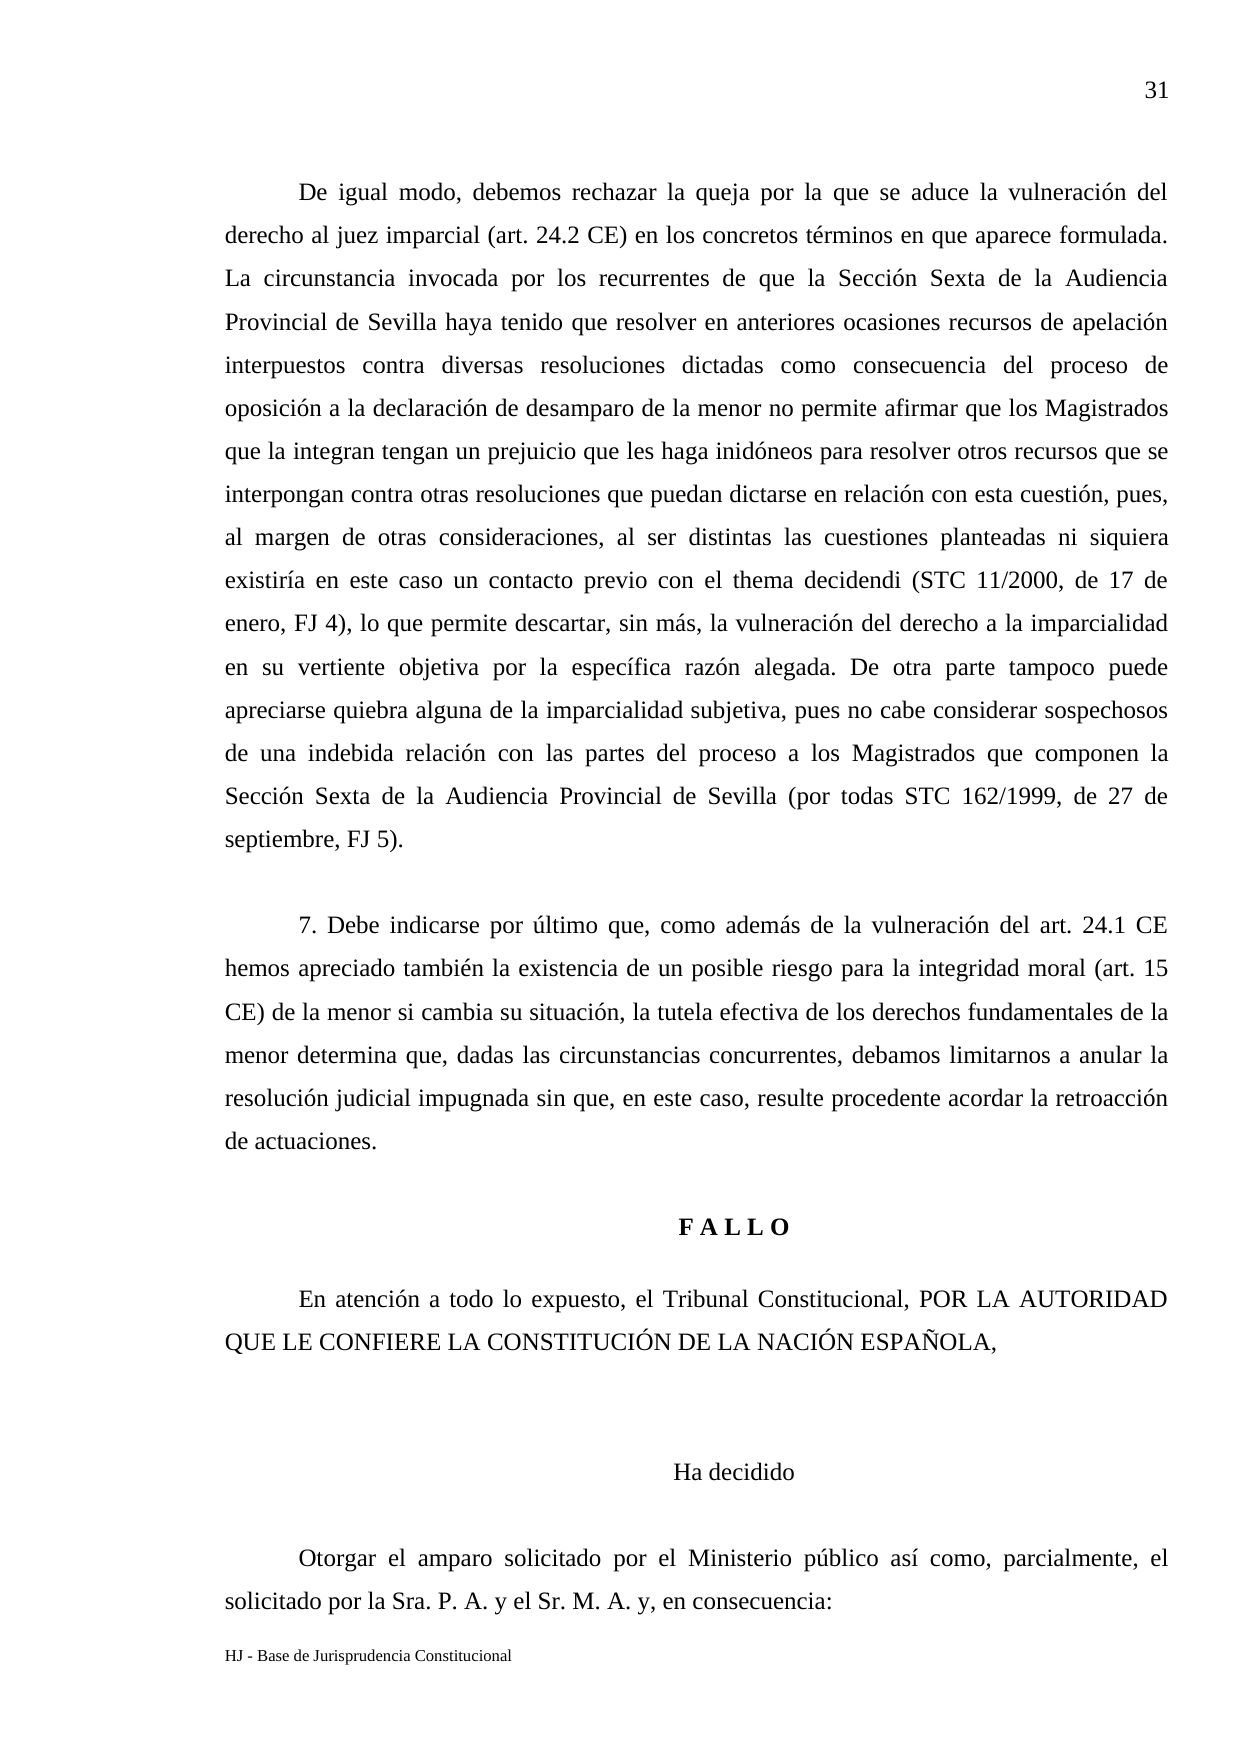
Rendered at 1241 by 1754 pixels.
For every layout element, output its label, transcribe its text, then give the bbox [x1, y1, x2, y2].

text Otorgar el amparo solicitado por el Ministerio público así como, parcialmente, el solicitado por la Sra. P. A. y el Sr. M. A. y, en consecuencia: [224, 1543, 1169, 1615]
text En atención a todo lo expuesto, el Tribunal Constitucional, POR LA AUTORIDAD QUE LE CONFIERE LA CONSTITUCIÓN DE LA NACIÓN ESPAÑOLA, [224, 1284, 1169, 1356]
subtitle F A L L O [224, 1212, 1169, 1241]
text 7. Debe indicarse por último que, como además de la vulneración del art. 24.1 CE hemos apreciado también la existencia de un posible riesgo para la integridad moral (art. 15 CE) de la menor si cambia su situación, la tutela efectiva de los derechos fundamentales de la menor determina que, dadas las circunstancias concurrentes, debamos limitarnos a anular la resolución judicial impugnada sin que, en este caso, resulte procedente acordar la retroacción de actuaciones. [224, 910, 1169, 1155]
text Ha decidido [224, 1457, 1169, 1485]
text De igual modo, debemos rechazar la queja por la que se aduce la vulneración del derecho al juez imparcial (art. 24.2 CE) en los concretos términos en que aparece formulada. La circunstancia invocada por los recurrentes de que la Sección Sexta de la Audiencia Provincial de Sevilla haya tenido que resolver en anteriores ocasiones recursos de apelación interpuestos contra diversas resoluciones dictadas como consecuencia del proceso de oposición a la declaración de desamparo de la menor no permite afirmar que los Magistrados que la integran tengan un prejuicio que les haga inidóneos para resolver otros recursos que se interpongan contra otras resoluciones que puedan dictarse en relación con esta cuestión, pues, al margen de otras consideraciones, al ser distintas las cuestiones planteadas ni siquiera existiría en este caso un contacto previo con el thema decidendi (STC 11/2000, de 17 de enero, FJ 4), lo que permite descartar, sin más, la vulneración del derecho a la imparcialidad en su vertiente objetiva por la específica razón alegada. De otra parte tampoco puede apreciarse quiebra alguna de la imparcialidad subjetiva, pues no cabe considerar sospechosos de una indebida relación con las partes del proceso a los Magistrados que componen la Sección Sexta de la Audiencia Provincial de Sevilla (por todas STC 162/1999, de 27 de septiembre, FJ 5). [224, 177, 1169, 853]
